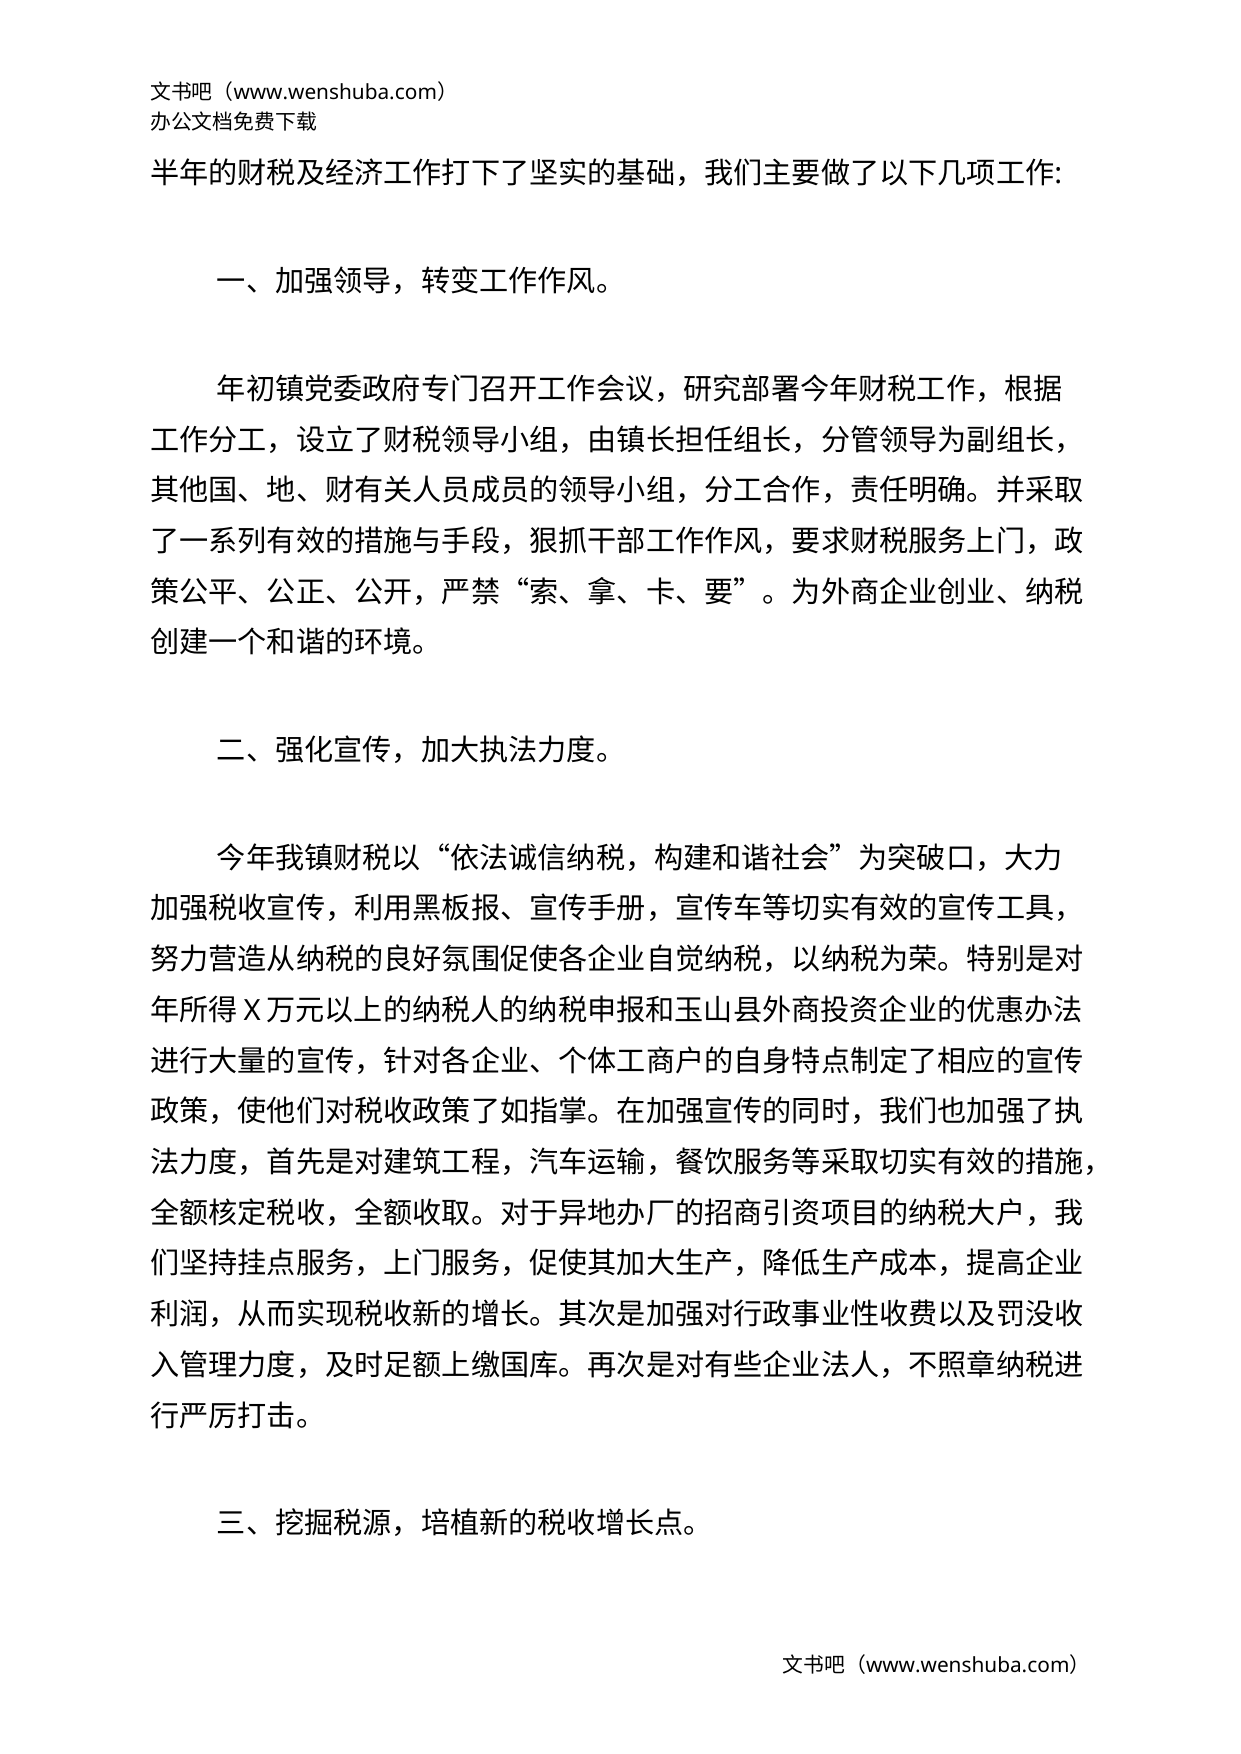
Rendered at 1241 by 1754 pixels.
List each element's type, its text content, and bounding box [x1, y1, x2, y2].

text 今年我镇财税以“依法诚信纳税，构建和谐社会”为突破口，大力加强税收宣传，利用黑板报、宣传手册，宣传车等切实有效的宣传工具，努力营造从纳税的良好氛围促使各企业自觉纳税，以纳税为荣。特别是对年所得X万元以上的纳税人的纳税申报和玉山县外商投资企业的优惠办法进行大量的宣传，针对各企业、个体工商户的自身特点制定了相应的宣传政策，使他们对税收政策了如指掌。在加强宣传的同时，我们也加强了执法力度，首先是对建筑工程，汽车运输，餐饮服务等采取切实有效的措施，全额核定税收，全额收取。对于异地办厂的招商引资项目的纳税大户，我们坚持挂点服务，上门服务，促使其加大生产，降低生产成本，提高企业利润，从而实现税收新的增长。其次是加强对行政事业性收费以及罚没收入管理力度，及时足额上缴国库。再次是对有些企业法人，不照章纳税进行严厉打击。 [150, 834, 1090, 1434]
text 一、加强领导，转变工作作风。 [150, 258, 1090, 300]
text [150, 150, 1090, 192]
text 二、强化宣传，加大执法力度。 [150, 727, 1090, 769]
text 年初镇党委政府专门召开工作会议，研究部署今年财税工作，根据工作分工，设立了财税领导小组，由镇长担任组长，分管领导为副组长，其他国、地、财有关人员成员的领导小组，分工合作，责任明确。并采取了一系列有效的措施与手段，狠抓干部工作作风，要求财税服务上门，政策公平、公正、公开，严禁“索、拿、卡、要”。为外商企业创业、纳税创建一个和谐的环境。 [150, 365, 1090, 661]
text 三、挖掘税源，培植新的税收增长点。 [150, 1500, 1090, 1542]
